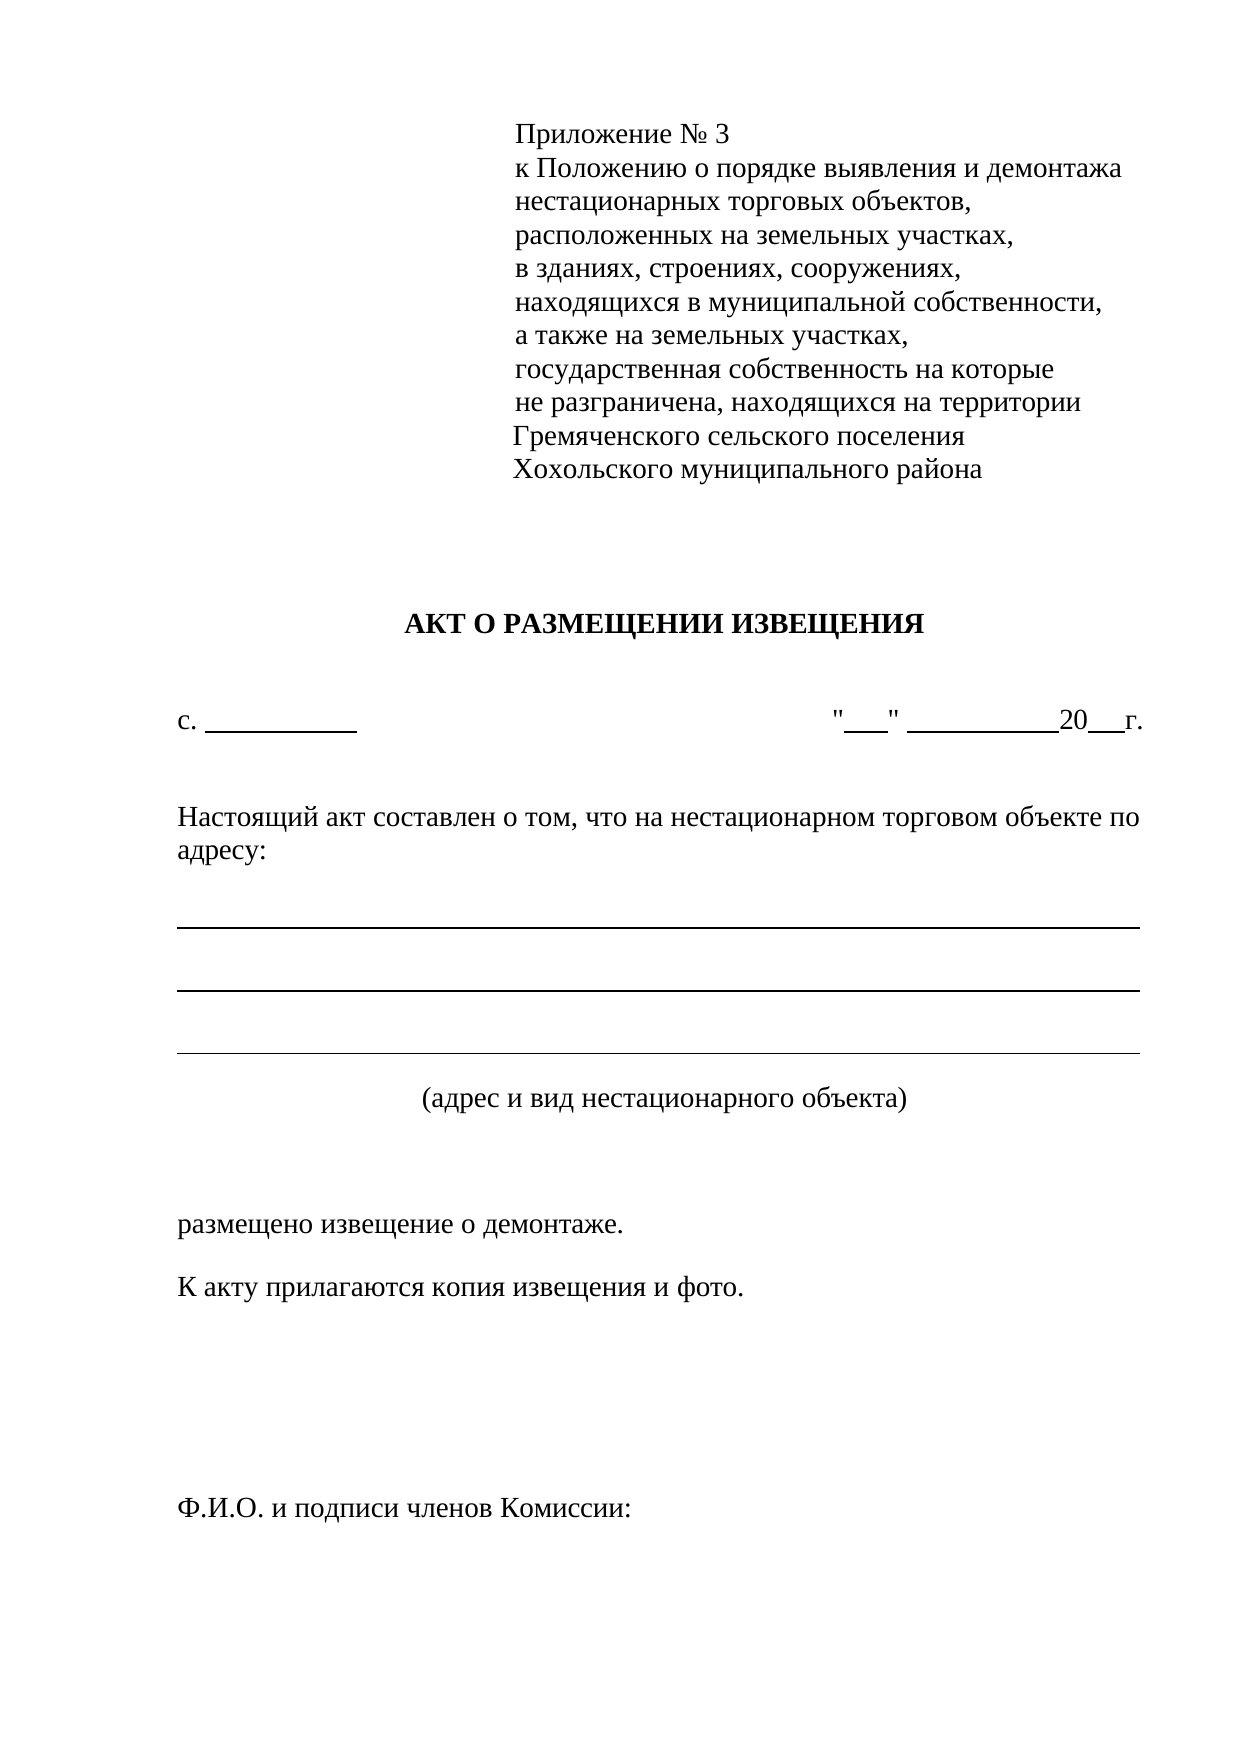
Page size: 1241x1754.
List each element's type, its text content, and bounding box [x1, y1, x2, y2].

text Настоящий акт составлен о том, что на нестационарном торговом объекте по адресу: [177, 799, 1166, 866]
text не разграничена, находящихся на территории [515, 384, 1166, 418]
text с. " " 20 г. [177, 702, 1166, 736]
text Хохольского муниципального района [162, 452, 1166, 485]
text К акту прилагаются копия извещения и фото. [177, 1269, 1166, 1302]
text Приложение № 3 [515, 116, 1166, 150]
text (адрес и вид нестационарного объекта) [162, 1081, 1166, 1114]
subtitle АКТ О РАЗМЕЩЕНИИ ИЗВЕЩЕНИЯ [162, 606, 1166, 640]
text Ф.И.О. и подписи членов Комиссии: [177, 1490, 1166, 1524]
text размещено извещение о демонтаже. [177, 1206, 1166, 1239]
text к Положению о порядке выявления и демонтажа нестационарных торговых объектов, расположенных на земельных участках, [515, 150, 1166, 250]
text Гремяченского сельского поселения [162, 418, 1166, 452]
text в зданиях, строениях, сооружениях, находящихся в муниципальной собственности, а также на земельных участках, государственная собственность на которые [515, 250, 1109, 384]
